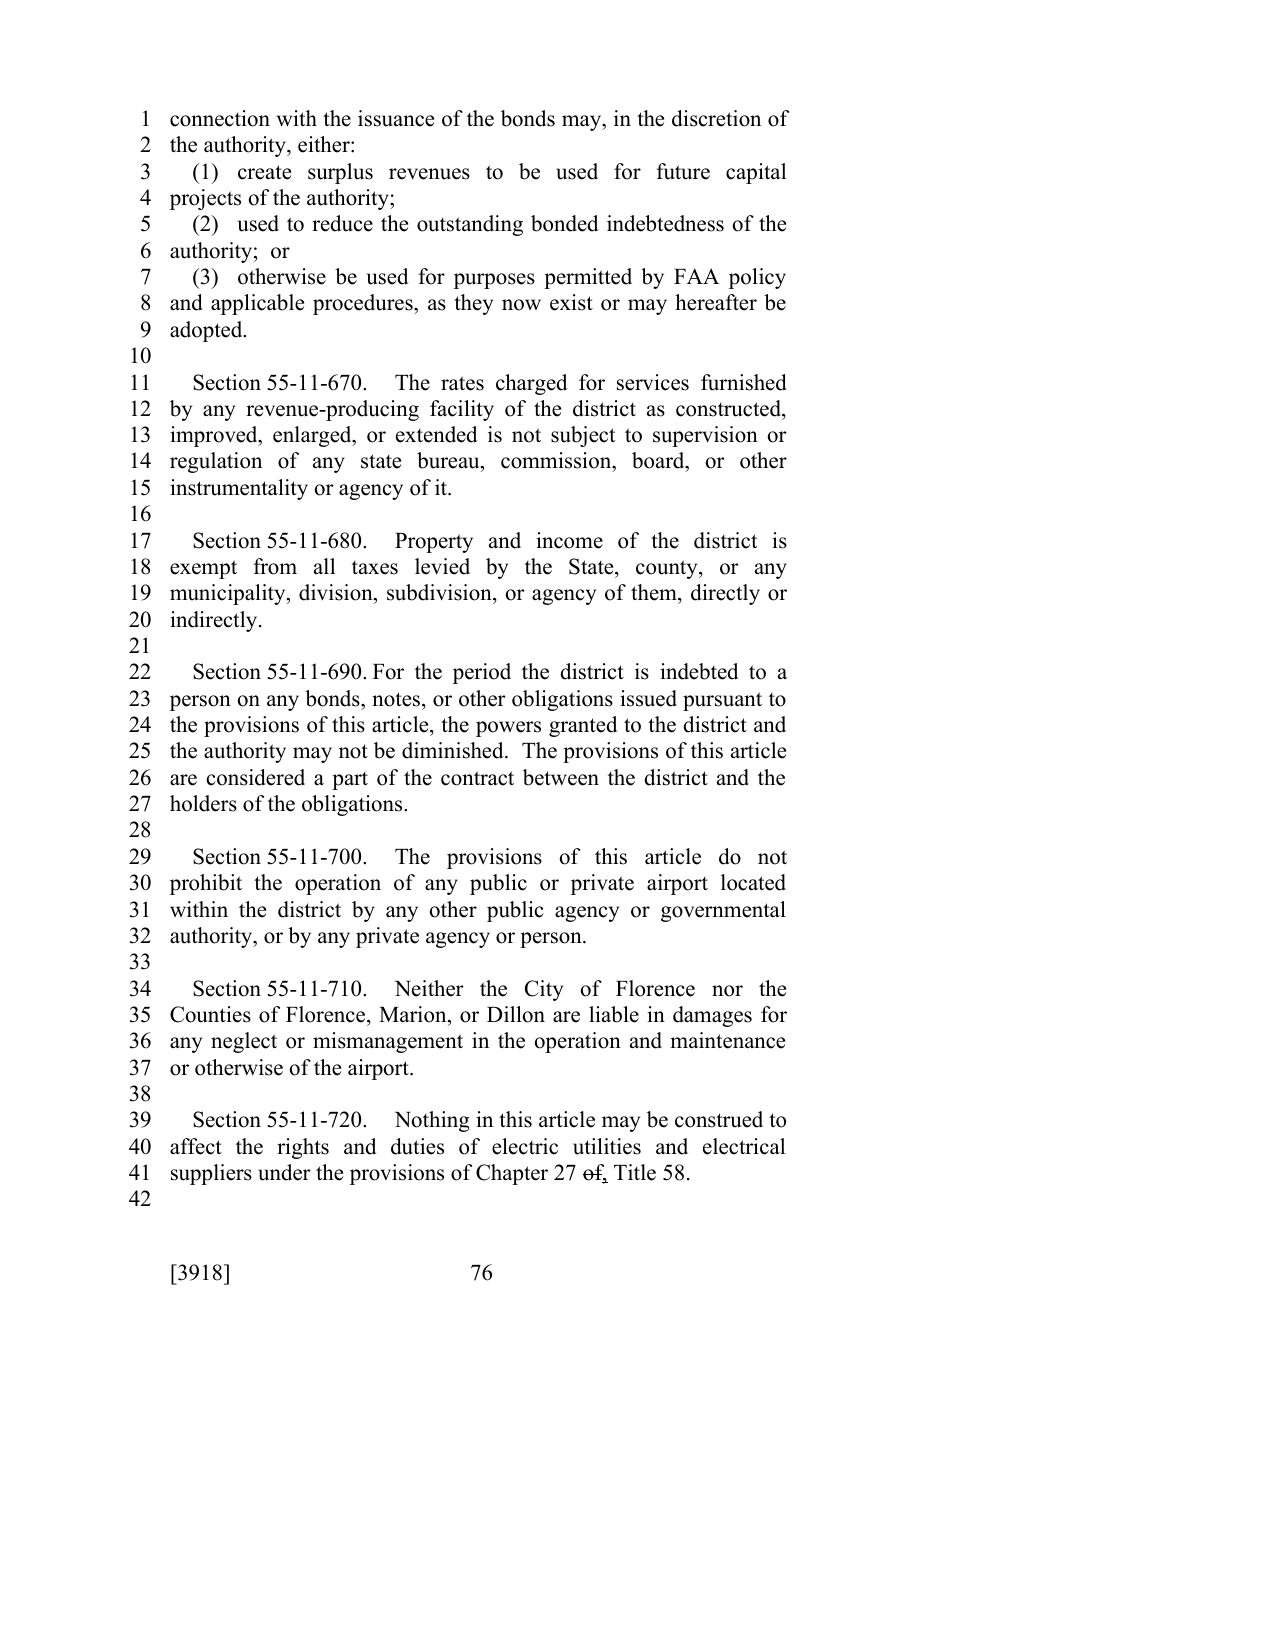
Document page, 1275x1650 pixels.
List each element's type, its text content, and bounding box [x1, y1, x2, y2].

text Section 55-11-680. Property and income of the district is exempt from all taxes levied by the State, county, or any municipality, division, subdivision, or agency of them, directly or indirectly. [169, 527, 787, 632]
text Section 55-11-670. The rates charged for services furnished by any revenue-producing facility of the district as constructed, improved, enlarged, or extended is not subject to supervision or regulation of any state bureau, commission, board, or other instrumentality or agency of it. [169, 368, 787, 500]
text Section 55-11-720. Nothing in this article may be construed to affect the rights and duties of electric utilities and electrical suppliers under the provisions of Chapter 27 of, Title 58. [169, 1106, 787, 1186]
text Section 55-11-710. Neither the City of Florence nor the Counties of Florence, Marion, or Dillon are liable in damages for any neglect or mismanagement in the operation and maintenance or otherwise of the airport. [169, 975, 787, 1080]
text (3) otherwise be used for purposes permitted by FAA policy and applicable procedures, as they now exist or may hereafter be adopted. [169, 263, 787, 342]
text Section 55-11-700. The provisions of this article do not prohibit the operation of any public or private airport located within the district by any other public agency or governmental authority, or by any private agency or person. [169, 843, 787, 948]
text (2) used to reduce the outstanding bonded indebtedness of the authority; or [169, 210, 787, 263]
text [169, 105, 787, 158]
text Section 55-11-690. For the period the district is indebted to a person on any bonds, notes, or other obligations issued pursuant to the provisions of this article, the powers granted to the district and the authority may not be diminished. The provisions of this article are considered a part of the contract between the district and the holders of the obligations. [169, 658, 787, 817]
text (1) create surplus revenues to be used for future capital projects of the authority; [169, 158, 787, 210]
